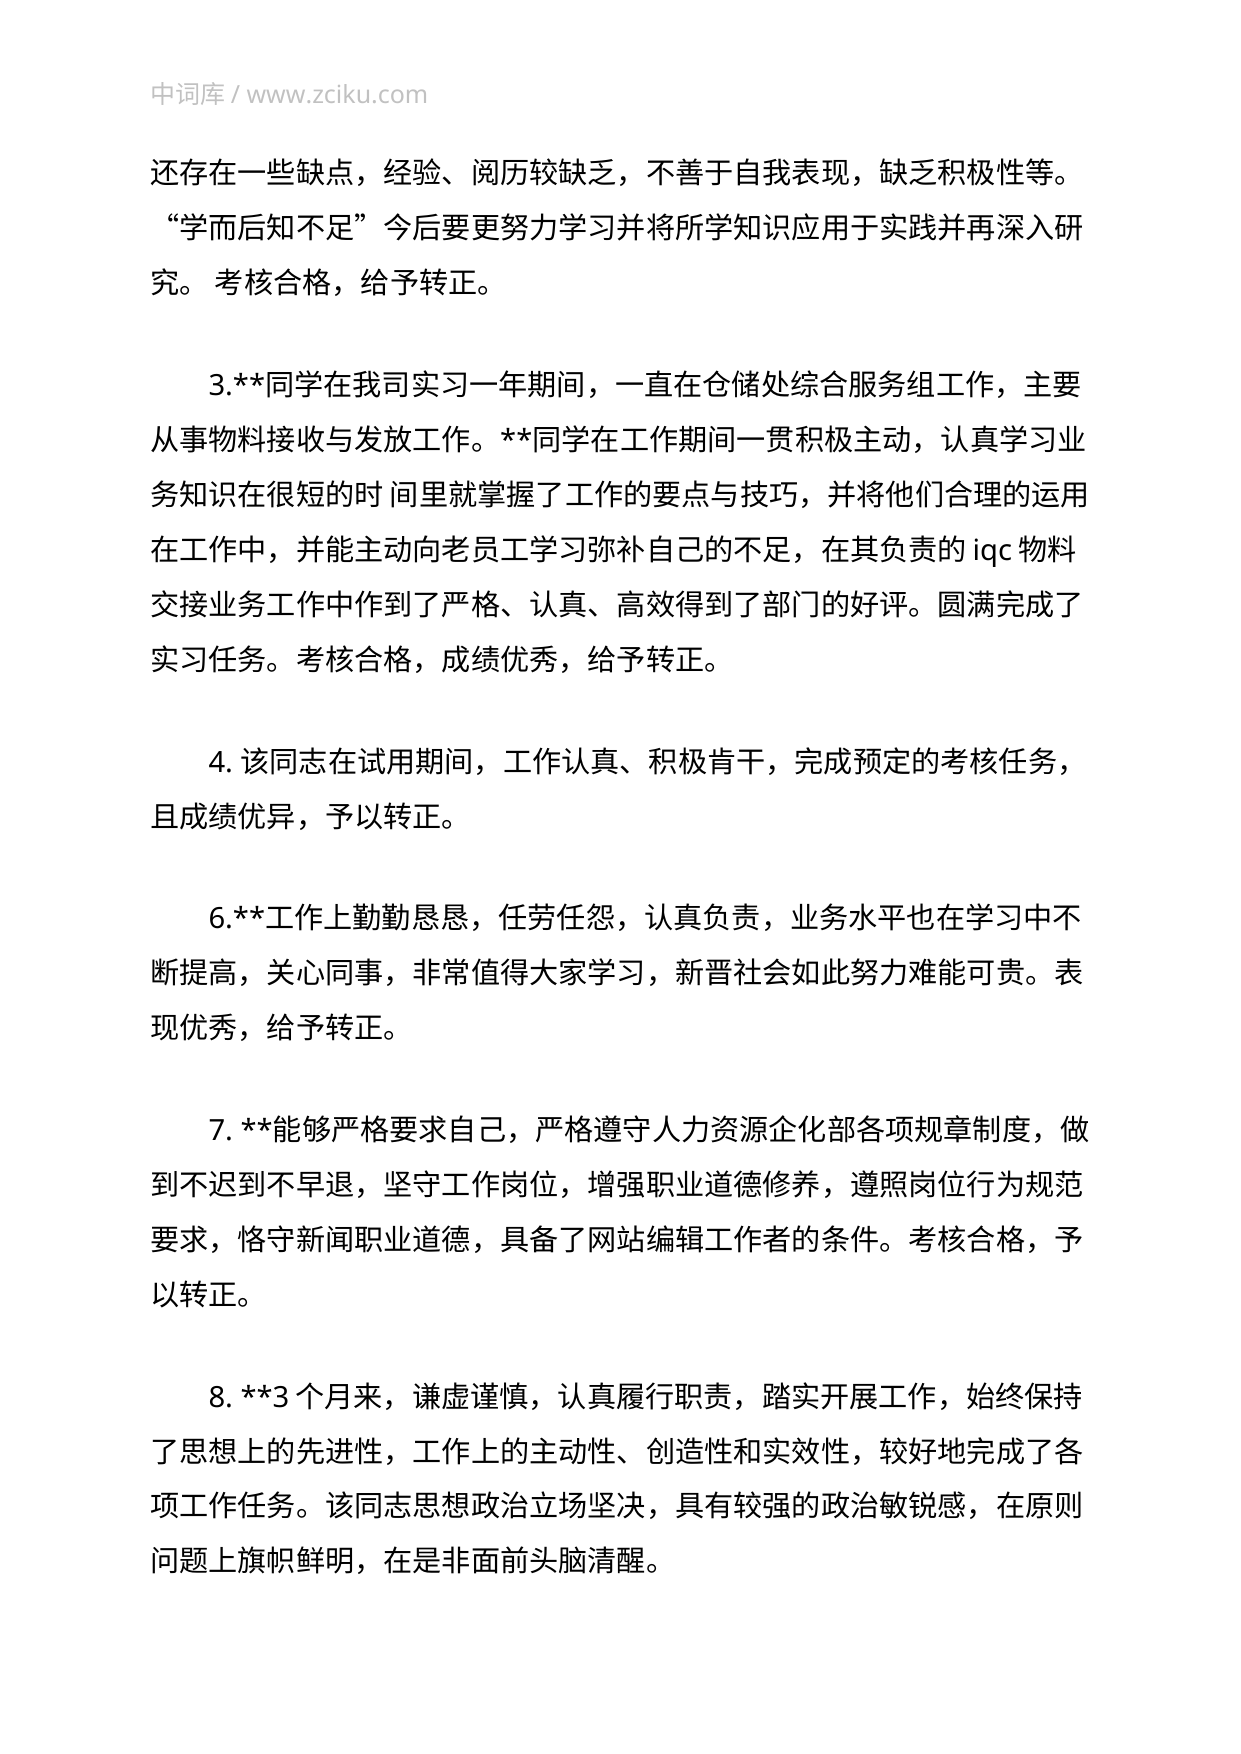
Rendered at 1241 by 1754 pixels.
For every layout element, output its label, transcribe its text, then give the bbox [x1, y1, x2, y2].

text 7. **能够严格要求自己，严格遵守人力资源企化部各项规章制度，做到不迟到不早退，坚守工作岗位，增强职业道德修养，遵照岗位行为规范要求，恪守新闻职业道德，具备了网站编辑工作者的条件。考核合格，予以转正。 [150, 1107, 1090, 1314]
text 8. **3个月来，谦虚谨慎，认真履行职责，踏实开展工作，始终保持了思想上的先进性，工作上的主动性、创造性和实效性，较好地完成了各项工作任务。该同志思想政治立场坚决，具有较强的政治敏锐感，在原则问题上旗帜鲜明，在是非面前头脑清醒。 [150, 1373, 1090, 1580]
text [150, 150, 1090, 302]
text 4. 该同志在试用期间，工作认真、积极肯干，完成预定的考核任务，且成绩优异，予以转正。 [150, 738, 1090, 835]
text 6.**工作上勤勤恳恳，任劳任怨，认真负责，业务水平也在学习中不断提高，关心同事，非常值得大家学习，新晋社会如此努力难能可贵。表现优秀，给予转正。 [150, 895, 1090, 1047]
text 3.**同学在我司实习一年期间，一直在仓储处综合服务组工作，主要从事物料接收与发放工作。**同学在工作期间一贯积极主动，认真学习业务知识在很短的时 间里就掌握了工作的要点与技巧，并将他们合理的运用在工作中，并能主动向老员工学习弥补自己的不足，在其负责的iqc物料交接业务工作中作到了严格、认真、高效得到了部门的好评。圆满完成了实习任务。考核合格，成绩优秀，给予转正。 [150, 362, 1090, 679]
